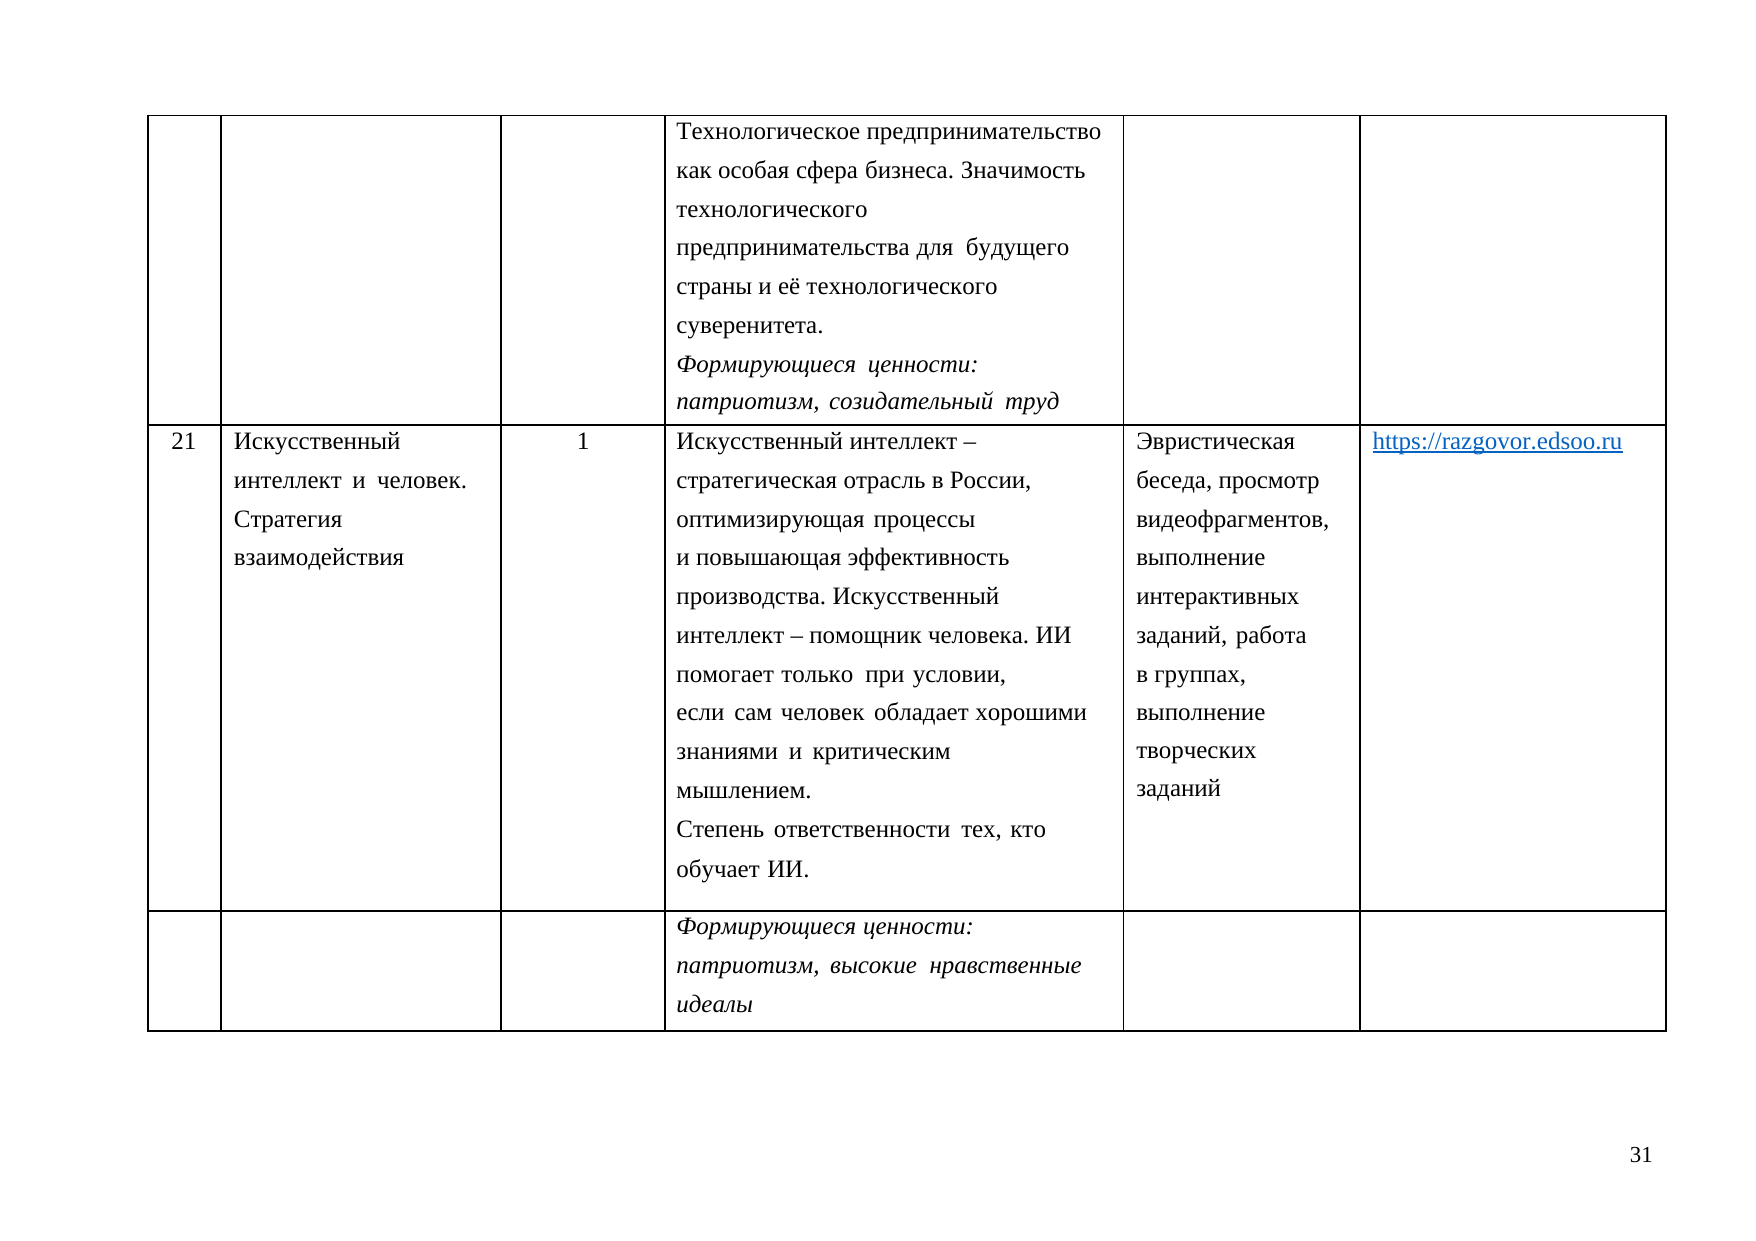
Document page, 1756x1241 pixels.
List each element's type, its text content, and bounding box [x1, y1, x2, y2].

table_cell [1361, 912, 1665, 1030]
table_cell [1124, 912, 1359, 1030]
table_cell https://razgovor.edsoo.ru [1361, 426, 1665, 910]
table_cell [149, 912, 220, 1030]
table_cell Искусственный интеллект – стратегическая отрасль в России, оптимизирующая процессы и повышающая эффективность производства. Искусственный интеллект – помощник человека. ИИ помогает только при условии, если сам человек обладает хорошими знаниями и критическим мышлением. Степень ответственности тех, кто обучает ИИ. [666, 426, 1123, 910]
table_header Технологическое предпринимательство как особая сфера бизнеса. Значимость технологического предпринимательства для будущего страны и её технологического суверенитета. Формирующиеся ценности: патриотизм, созидательный труд [666, 116, 1123, 424]
table_header [149, 116, 220, 424]
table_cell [1124, 426, 1359, 910]
table_header [502, 116, 664, 424]
table_header [1124, 116, 1359, 424]
table_cell 21 [149, 426, 220, 910]
table_cell Искусственный интеллект и человек. Стратегия взаимодействия [222, 426, 500, 910]
table_cell Формирующиеся ценности: патриотизм, высокие нравственные идеалы [666, 912, 1123, 1030]
table_cell [222, 912, 500, 1030]
table_header [222, 116, 500, 424]
table_cell [502, 912, 664, 1030]
table_header [1361, 116, 1665, 424]
table_cell 1 [502, 426, 664, 910]
